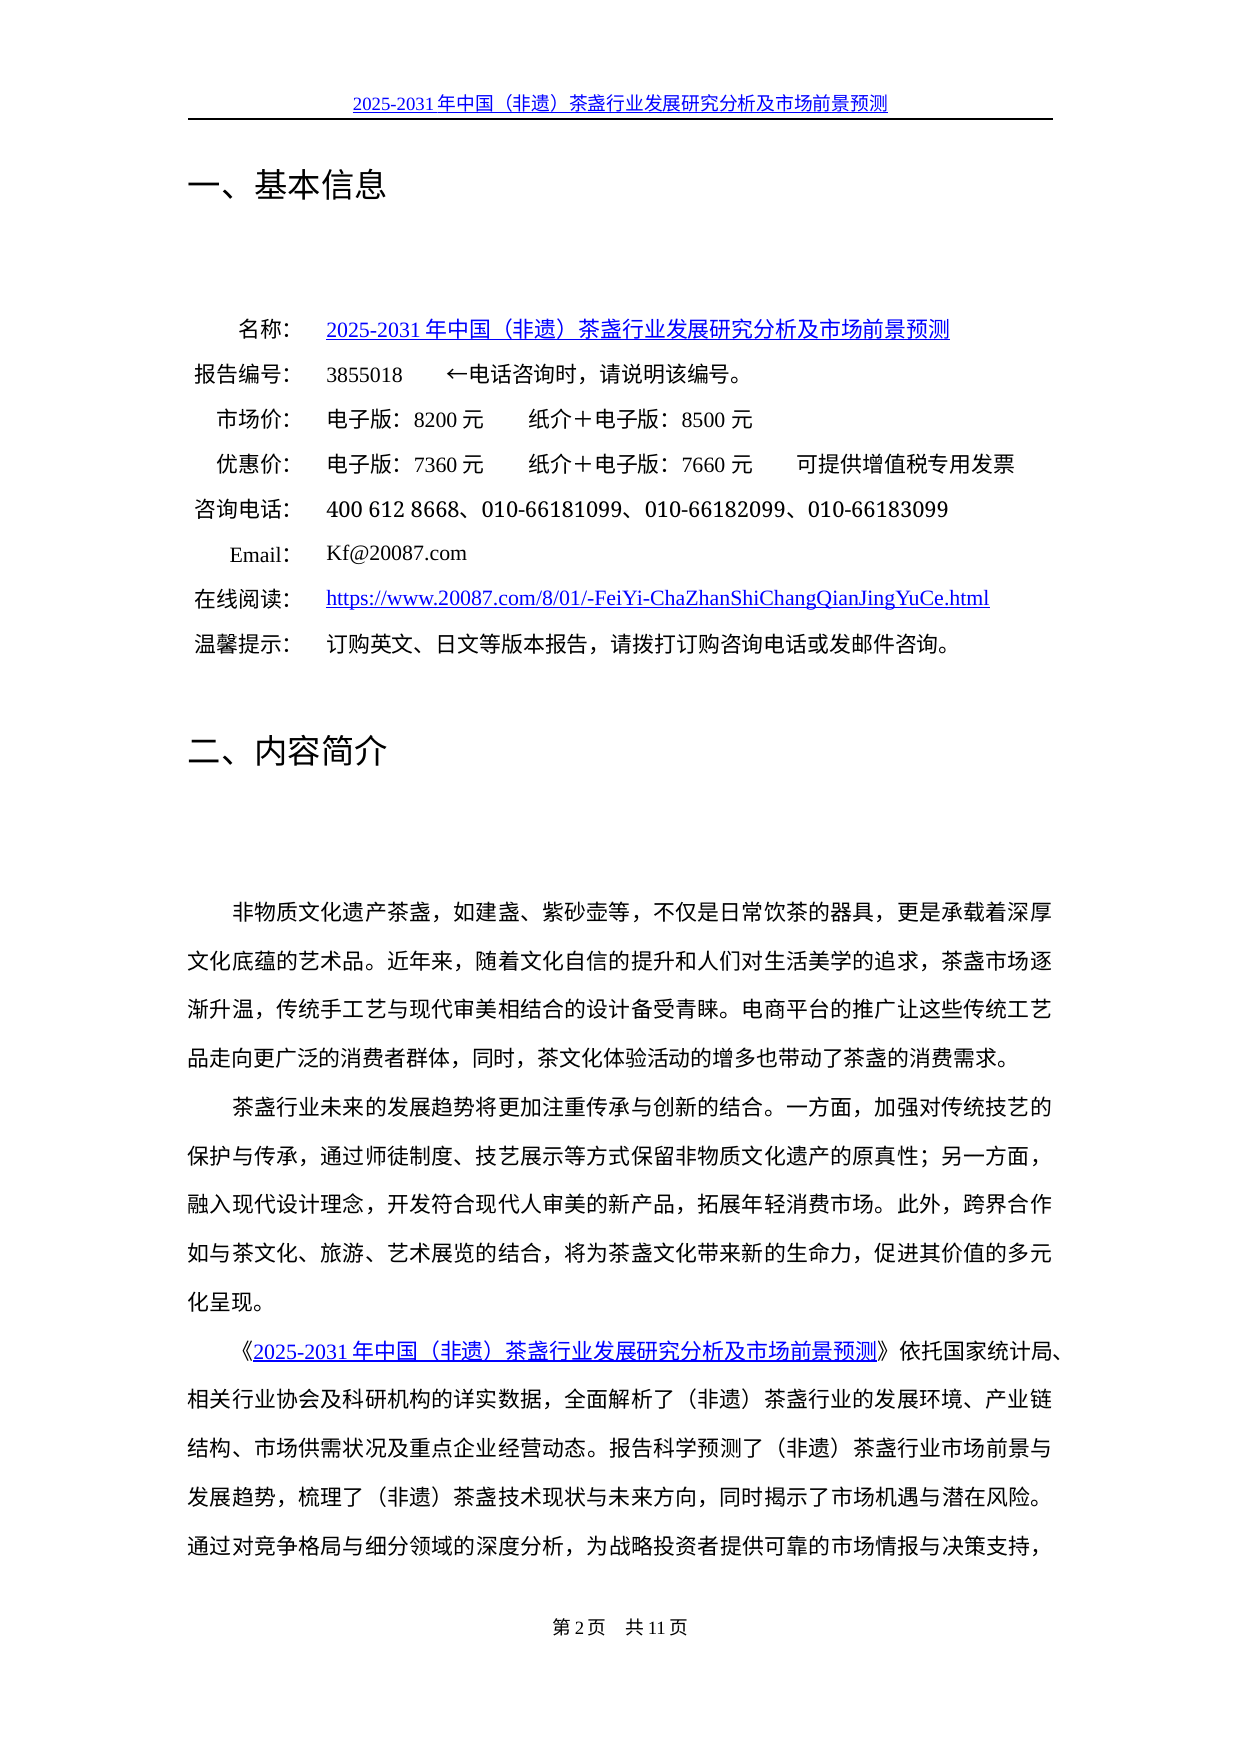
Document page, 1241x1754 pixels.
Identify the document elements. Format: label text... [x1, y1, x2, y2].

table_cell 3855018 ←电话咨询时，请说明该编号。 [315, 357, 1073, 402]
table_cell 在线阅读： [167, 582, 315, 627]
title 一、基本信息 [187, 150, 1053, 215]
table_cell 电子版：7360 元 纸介＋电子版：7660 元 可提供增值税专用发票 [315, 447, 1073, 492]
table_cell 优惠价： [167, 447, 315, 492]
table_header 名称： [167, 312, 315, 357]
title 二、内容简介 [187, 717, 1053, 782]
table_cell 400 612 8668、010-66181099、010-66182099、010-66183099 [315, 492, 1073, 537]
table_header 2025-2031年中国（非遗）茶盏行业发展研究分析及市场前景预测 [315, 312, 1073, 357]
table_cell 电子版：8200 元 纸介＋电子版：8500 元 [315, 402, 1073, 447]
table_cell Kf@20087.com [315, 537, 1073, 582]
table_cell 订购英文、日文等版本报告，请拨打订购咨询电话或发邮件咨询。 [315, 627, 1073, 672]
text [187, 894, 1053, 1561]
table_cell Email： [167, 537, 315, 582]
table_cell 温馨提示： [167, 627, 315, 672]
table_cell 报告编号： [167, 357, 315, 402]
table_cell 市场价： [167, 402, 315, 447]
table_cell 咨询电话： [167, 492, 315, 537]
table_cell [315, 582, 1073, 627]
